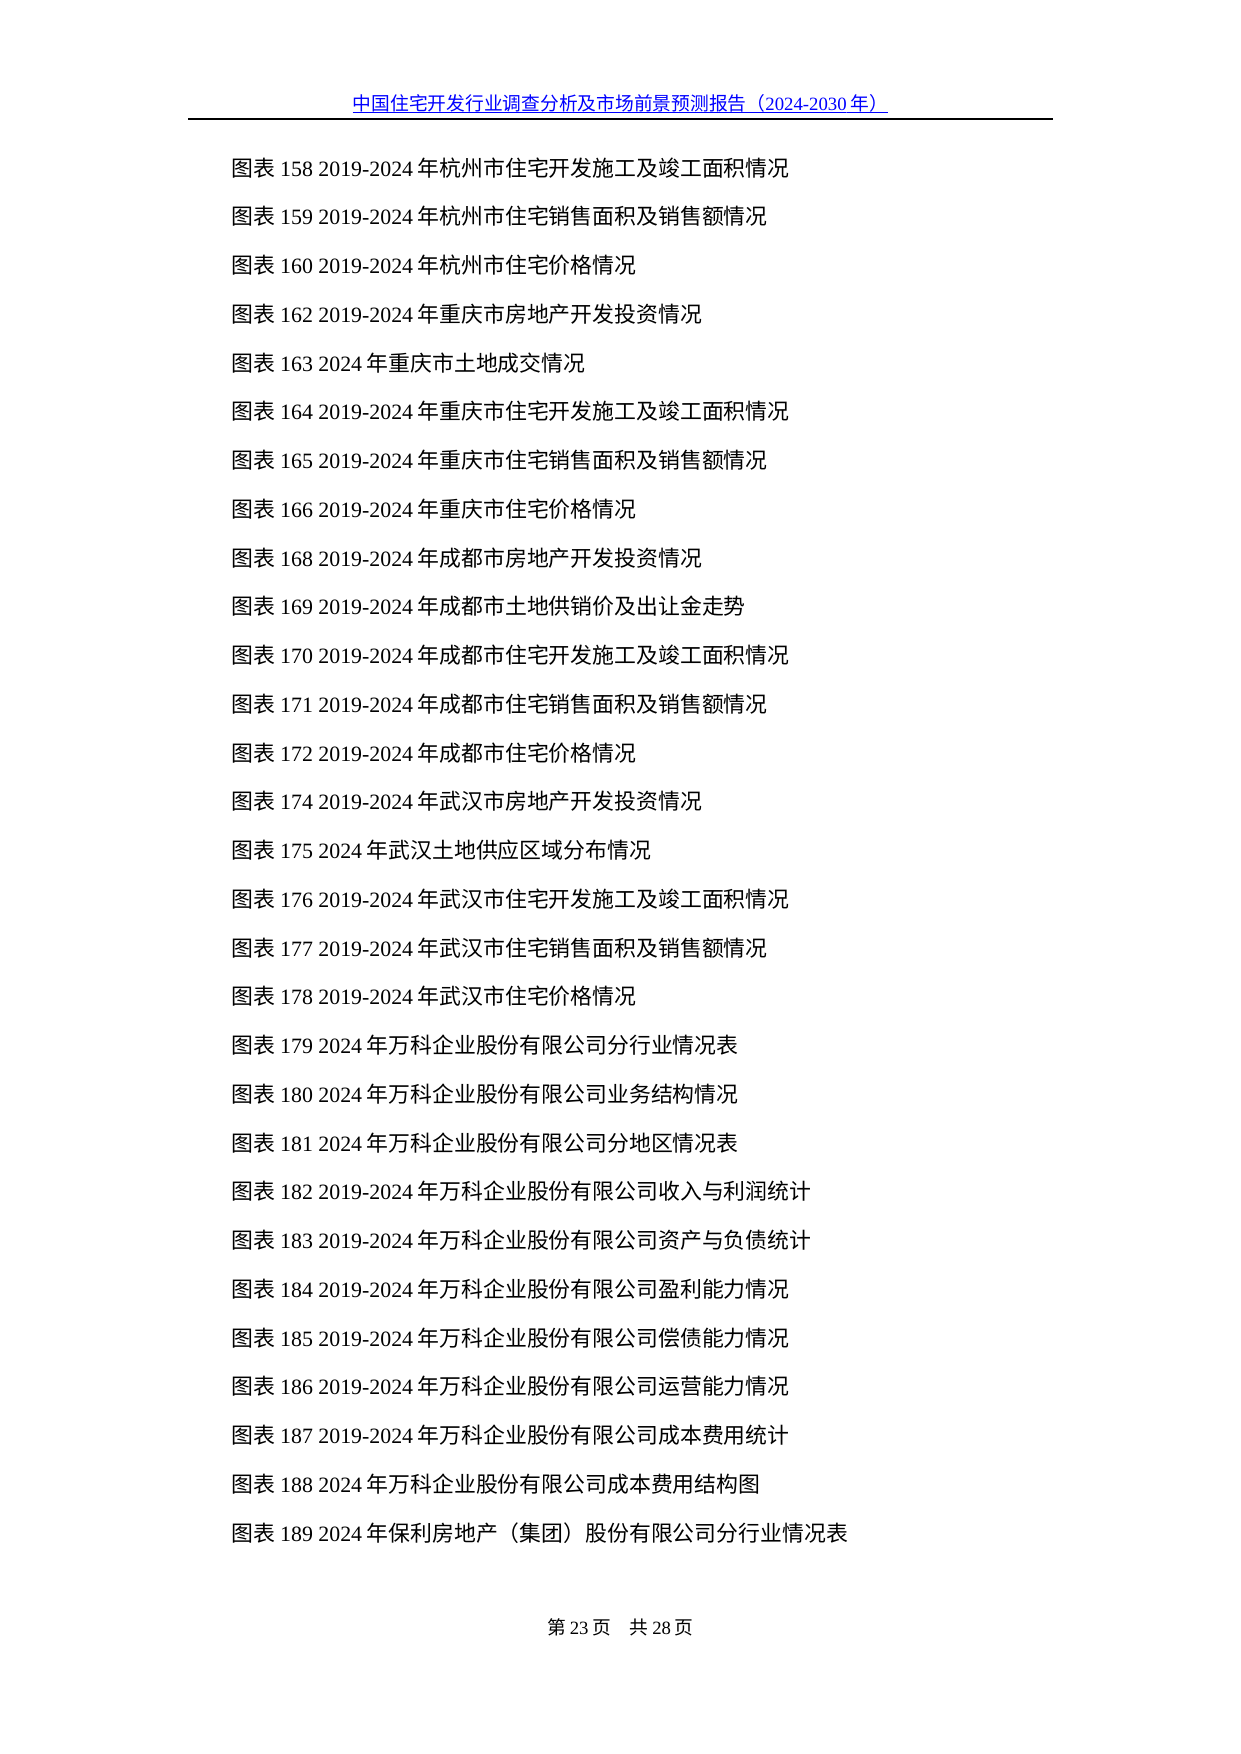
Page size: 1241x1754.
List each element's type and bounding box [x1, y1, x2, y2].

text [187, 150, 1053, 1548]
